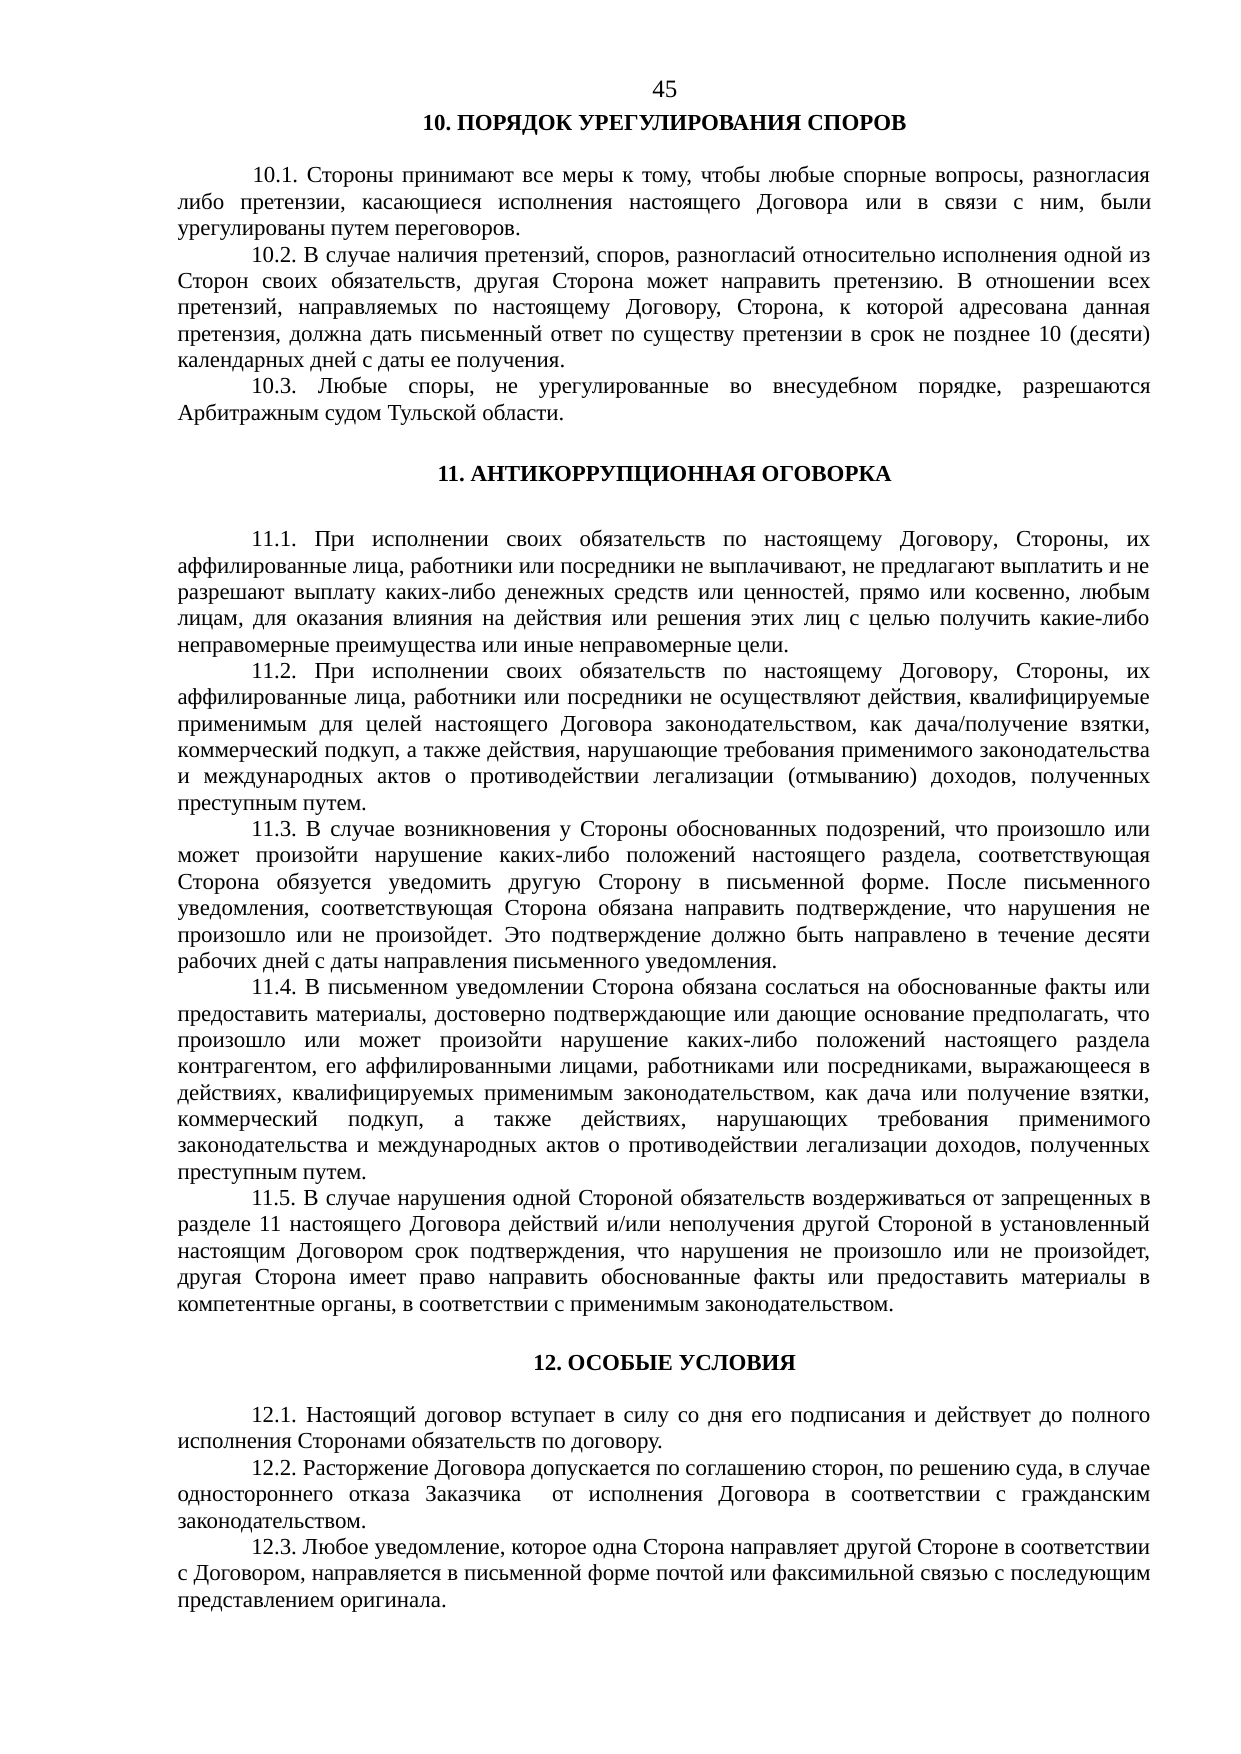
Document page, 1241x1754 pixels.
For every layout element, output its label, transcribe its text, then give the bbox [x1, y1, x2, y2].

text 10.2. В случае наличия претензий, споров, разногласий относительно исполнения одной из Сторон своих обязательств, другая Сторона может направить претензию. В отношении всех претензий, направляемых по настоящему Договору, Сторона, к которой адресована данная претензия, должна дать письменный ответ по существу претензии в срок не позднее 10 (десяти) календарных дней с даты ее получения. [177, 241, 1152, 372]
text 10.3. Любые споры, не урегулированные во внесудебном порядке, разрешаются Арбитражным судом Тульской области. [177, 372, 1152, 425]
text 12.1. Настоящий договор вступает в силу со дня его подписания и действует до полного исполнения Сторонами обязательств по договору. [177, 1401, 1152, 1454]
text 10.1. Стороны принимают все меры к тому, чтобы любые спорные вопросы, разногласия либо претензии, касающиеся исполнения настоящего Договора или в связи с ним, были урегулированы путем переговоров. [177, 162, 1152, 241]
text 11.3. В случае возникновения у Стороны обоснованных подозрений, что произошло или может произойти нарушение каких-либо положений настоящего раздела, соответствующая Сторона обязуется уведомить другую Сторону в письменной форме. После письменного уведомления, соответствующая Сторона обязана направить подтверждение, что нарушения не произошло или не произойдет. Это подтверждение должно быть направлено в течение десяти рабочих дней с даты направления письменного уведомления. [177, 815, 1152, 973]
text 11.2. При исполнении своих обязательств по настоящему Договору, Стороны, их аффилированные лица, работники или посредники не осуществляют действия, квалифицируемые применимым для целей настоящего Договора законодательством, как дача/получение взятки, коммерческий подкуп, а также действия, нарушающие требования применимого законодательства и международных актов о противодействии легализации (отмыванию) доходов, полученных преступным путем. [177, 657, 1152, 815]
text 12.2. Расторжение Договора допускается по соглашению сторон, по решению суда, в случае одностороннего отказа Заказчика от исполнения Договора в соответствии с гражданским законодательством. [177, 1454, 1152, 1533]
text 10. ПОРЯДОК УРЕГУЛИРОВАНИЯ СПОРОВ [177, 109, 1152, 135]
text 11. АНТИКОРРУПЦИОННАЯ ОГОВОРКА [177, 460, 1152, 486]
text 12. ОСОБЫЕ УСЛОВИЯ [177, 1348, 1152, 1375]
text 11.1. При исполнении своих обязательств по настоящему Договору, Стороны, их аффилированные лица, работники или посредники не выплачивают, не предлагают выплатить и не разрешают выплату каких-либо денежных средств или ценностей, прямо или косвенно, любым лицам, для оказания влияния на действия или решения этих лиц с целью получить какие-либо неправомерные преимущества или иные неправомерные цели. [177, 525, 1152, 657]
text 12.3. Любое уведомление, которое одна Сторона направляет другой Стороне в соответствии с Договором, направляется в письменной форме почтой или факсимильной связью с последующим представлением оригинала. [177, 1533, 1152, 1612]
text 11.4. В письменном уведомлении Сторона обязана сослаться на обоснованные факты или предоставить материалы, достоверно подтверждающие или дающие основание предполагать, что произошло или может произойти нарушение каких-либо положений настоящего раздела контрагентом, его аффилированными лицами, работниками или посредниками, выражающееся в действиях, квалифицируемых применимым законодательством, как дача или получение взятки, коммерческий подкуп, а также действиях, нарушающих требования применимого законодательства и международных актов о противодействии легализации доходов, полученных преступным путем. [177, 973, 1152, 1184]
text 11.5. В случае нарушения одной Стороной обязательств воздерживаться от запрещенных в разделе 11 настоящего Договора действий и/или неполучения другой Стороной в установленный настоящим Договором срок подтверждения, что нарушения не произошло или не произойдет, другая Сторона имеет право направить обоснованные факты или предоставить материалы в компетентные органы, в соответствии с применимым законодательством. [177, 1184, 1152, 1316]
